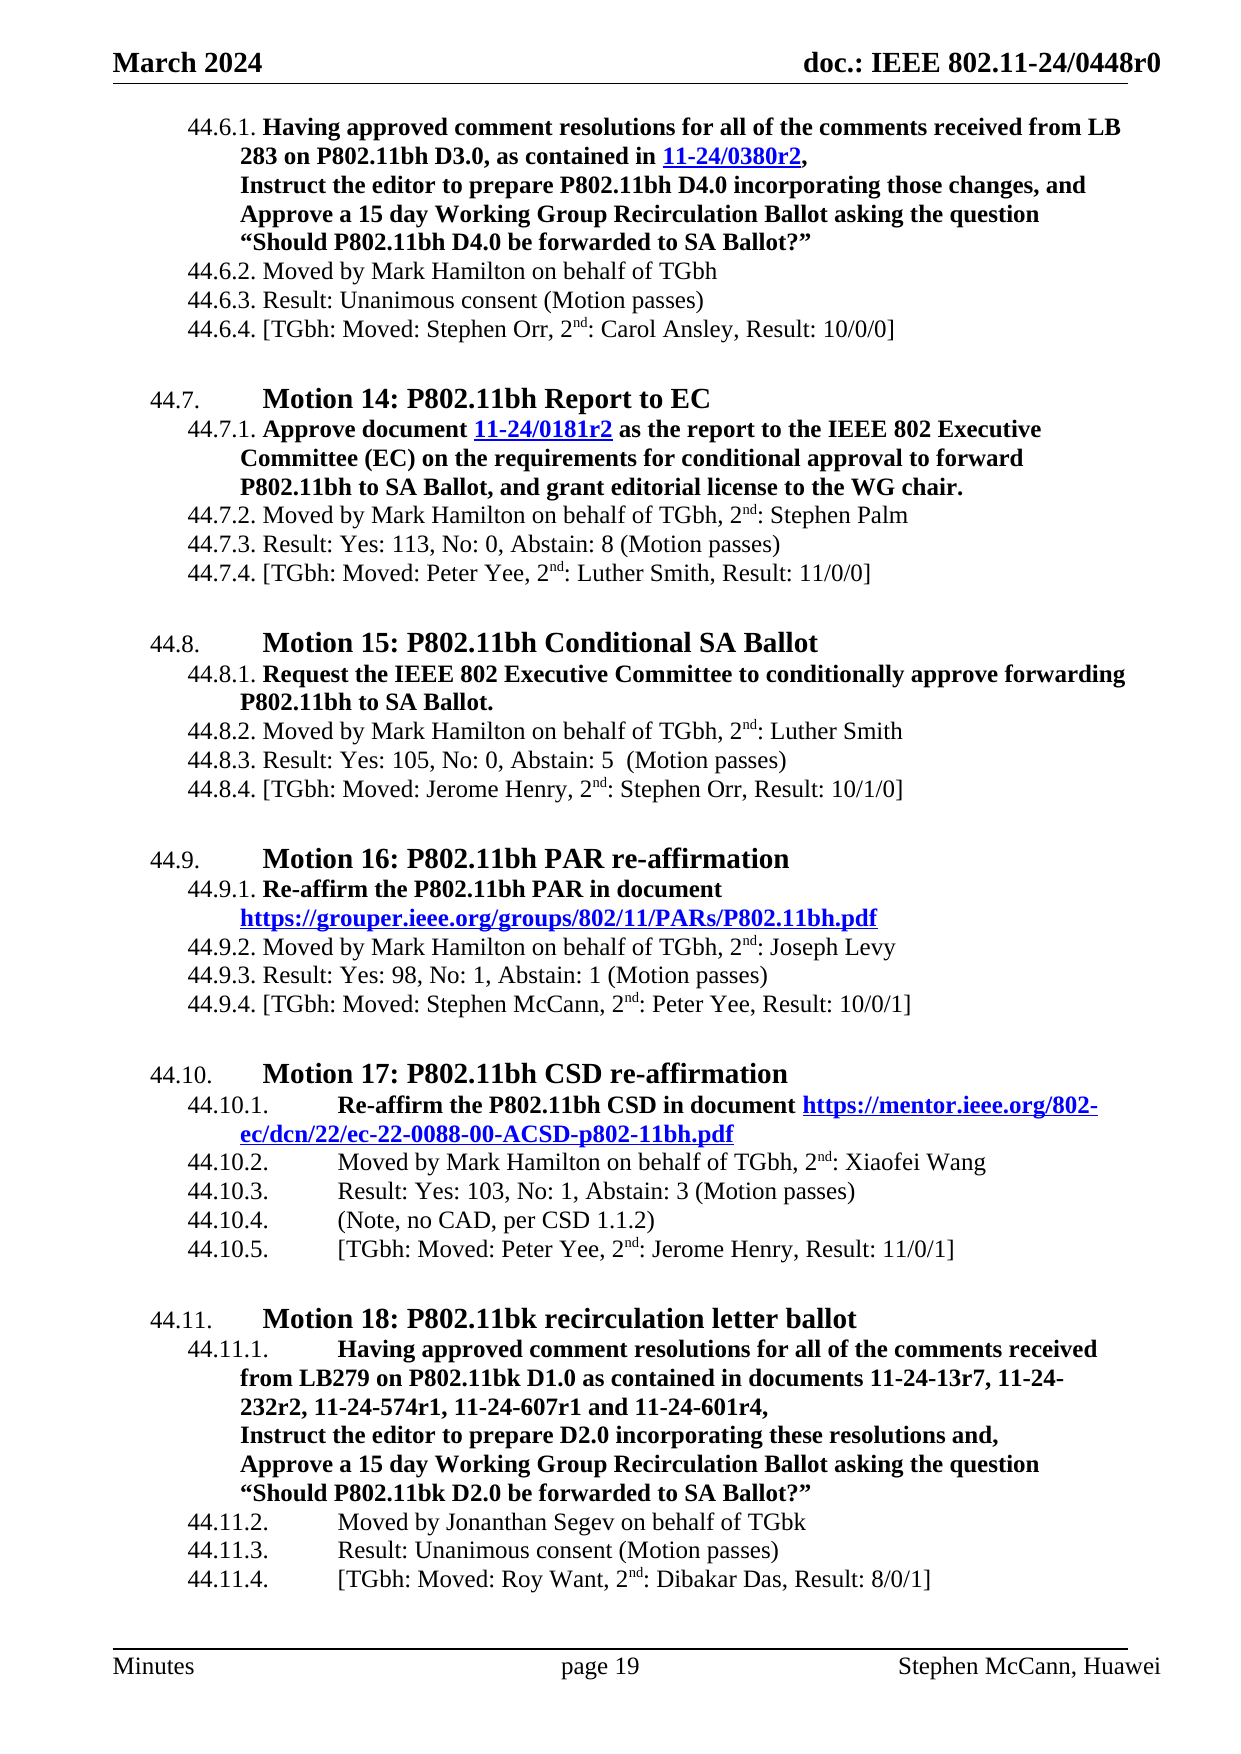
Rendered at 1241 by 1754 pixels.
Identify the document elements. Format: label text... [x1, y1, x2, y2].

list Result: Yes: 113, No: 0, Abstain: 8 (Motion passes) [187, 529, 1128, 558]
list [TGbh: Moved: Stephen Orr, 2nd: Carol Ansley, Result: 10/0/0] [187, 314, 1128, 342]
text Approve a 15 day Working Group Recirculation Ballot asking the question “Should P802.11bh D4.0 be forwarded to SA Ballot?” [240, 199, 1128, 256]
list Re-affirm the P802.11bh CSD in document https://mentor.ieee.org/802-ec/dcn/22/ec-22-0088-00-ACSD-p802-11bh.pdf [187, 1090, 1128, 1147]
list [TGbh: Moved: Jerome Henry, 2nd: Stephen Orr, Result: 10/1/0] [187, 774, 1128, 802]
list Moved by Mark Hamilton on behalf of TGbh, 2nd: Luther Smith [187, 716, 1128, 745]
list Motion 16: P802.11bh PAR re-affirmation [150, 841, 1128, 874]
list [TGbh: Moved: Peter Yee, 2nd: Luther Smith, Result: 11/0/0] [187, 558, 1128, 587]
list Result: Yes: 98, No: 1, Abstain: 1 (Motion passes) [187, 961, 1128, 989]
list Re-affirm the P802.11bh PAR in document https://grouper.ieee.org/groups/802/11/PARs/P802.11bh.pdf [187, 874, 1128, 932]
list Moved by Mark Hamilton on behalf of TGbh, 2nd: Joseph Levy [187, 932, 1128, 961]
list Moved by Mark Hamilton on behalf of TGbh, 2nd: Stephen Palm [187, 501, 1128, 529]
list (Note, no CAD, per CSD 1.1.2) [187, 1205, 1128, 1234]
list Approve document 11-24/0181r2 as the report to the IEEE 802 Executive Committee (EC) on the requirements for conditional approval to forward P802.11bh to SA Ballot, and grant editorial license to the WG chair. [187, 414, 1128, 501]
list Having approved comment resolutions for all of the comments received from LB279 on P802.11bk D1.0 as contained in documents 11-24-13r7, 11-24-232r2, 11-24-574r1, 11-24-607r1 and 11-24-601r4, [187, 1334, 1128, 1421]
list Result: Yes: 103, No: 1, Abstain: 3 (Motion passes) [187, 1176, 1128, 1205]
text Approve a 15 day Working Group Recirculation Ballot asking the question “Should P802.11bk D2.0 be forwarded to SA Ballot?” [240, 1449, 1128, 1507]
list Result: Unanimous consent (Motion passes) [187, 1536, 1128, 1564]
list [TGbh: Moved: Peter Yee, 2nd: Jerome Henry, Result: 11/0/1] [187, 1234, 1128, 1262]
text Instruct the editor to prepare D2.0 incorporating these resolutions and, [240, 1421, 1128, 1449]
list Moved by Mark Hamilton on behalf of TGbh [187, 256, 1128, 285]
list [TGbh: Moved: Roy Want, 2nd: Dibakar Das, Result: 8/0/1] [187, 1564, 1128, 1593]
list Moved by Jonanthan Segev on behalf of TGbk [187, 1507, 1128, 1536]
list [TGbh: Moved: Stephen McCann, 2nd: Peter Yee, Result: 10/0/1] [187, 989, 1128, 1018]
list Motion 18: P802.11bk recirculation letter ballot [150, 1301, 1128, 1334]
list Request the IEEE 802 Executive Committee to conditionally approve forwarding P802.11bh to SA Ballot. [187, 659, 1128, 716]
list Motion 17: P802.11bh CSD re-affirmation [150, 1056, 1128, 1090]
list Having approved comment resolutions for all of the comments received from LB 283 on P802.11bh D3.0, as contained in 11-24/0380r2, [187, 112, 1128, 170]
list Moved by Mark Hamilton on behalf of TGbh, 2nd: Xiaofei Wang [187, 1147, 1128, 1176]
text Instruct the editor to prepare P802.11bh D4.0 incorporating those changes, and [240, 170, 1128, 199]
list Result: Yes: 105, No: 0, Abstain: 5 (Motion passes) [187, 745, 1128, 774]
list Motion 15: P802.11bh Conditional SA Ballot [150, 625, 1128, 659]
list Motion 14: P802.11bh Report to EC [150, 381, 1128, 414]
list Result: Unanimous consent (Motion passes) [187, 285, 1128, 314]
